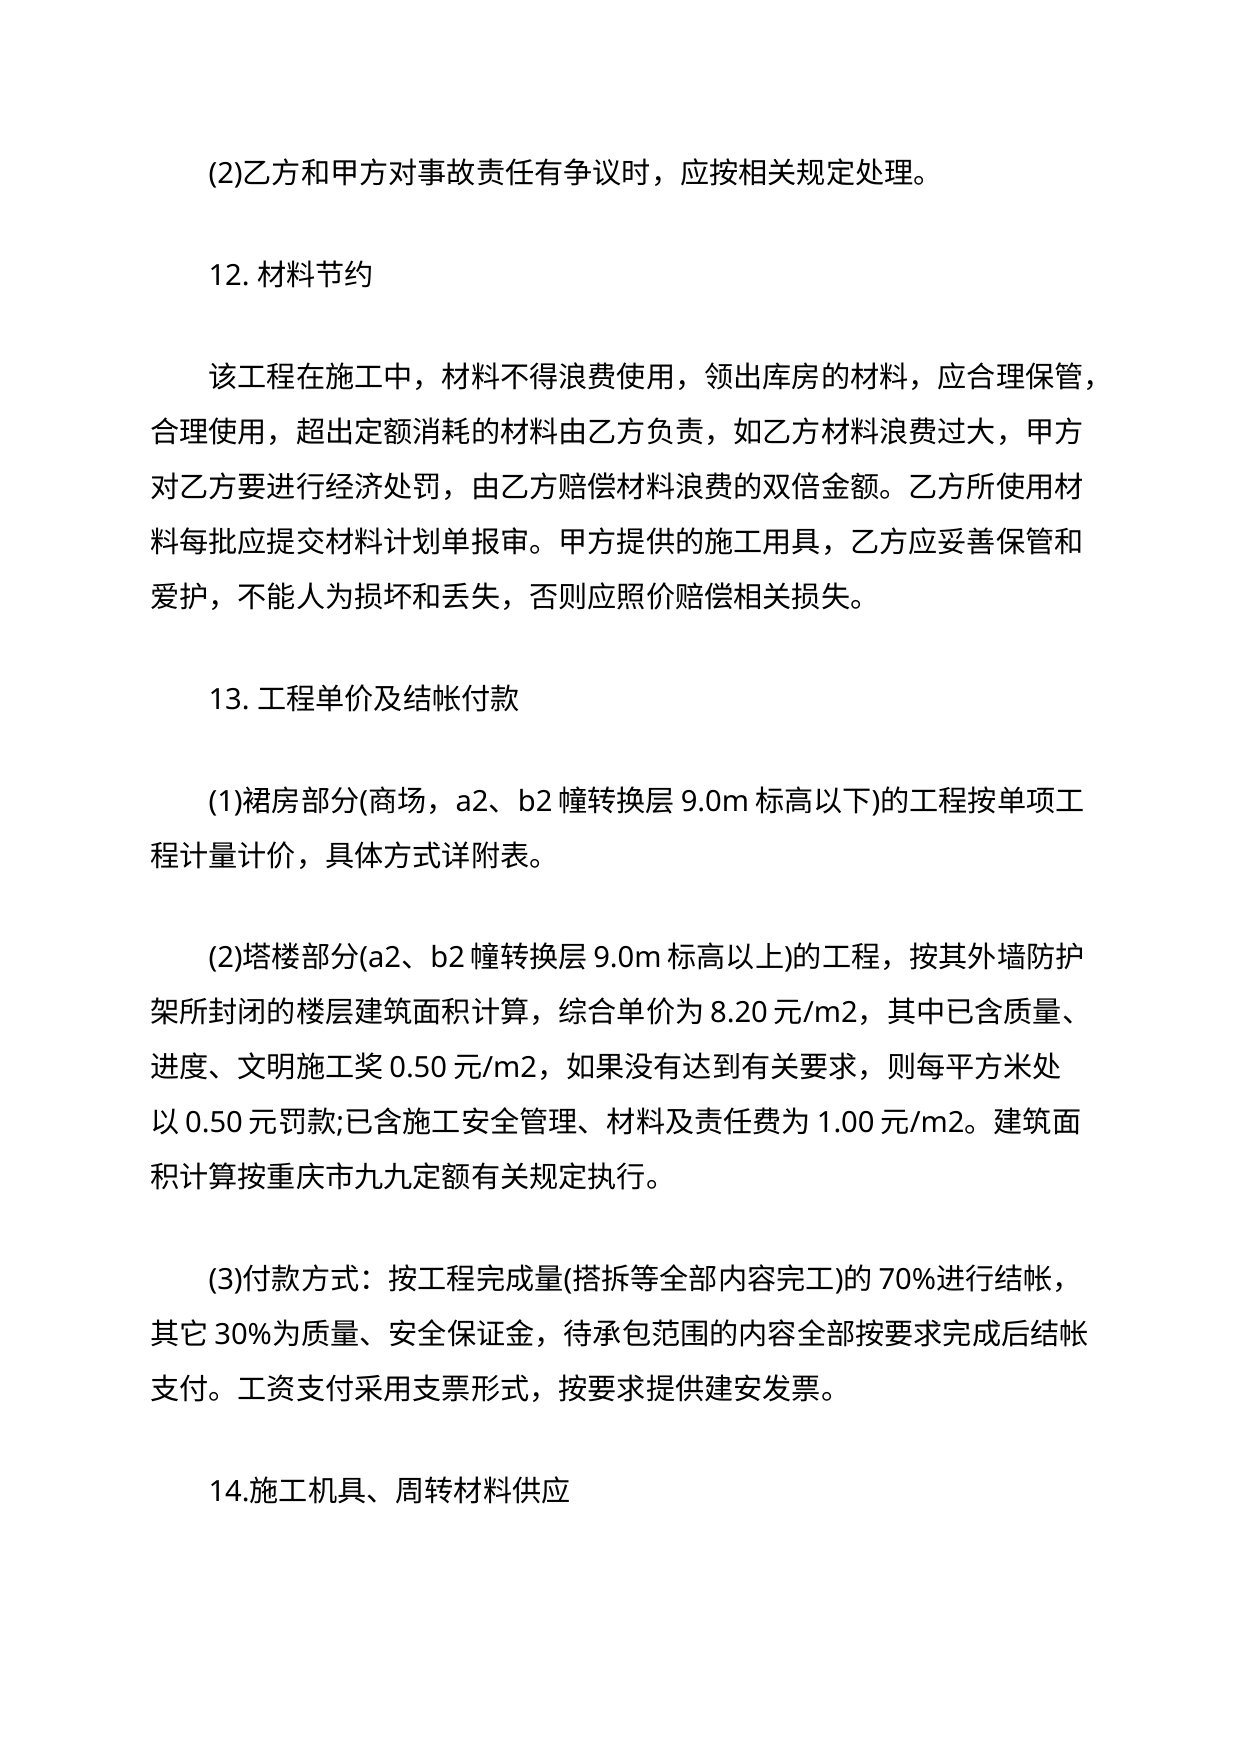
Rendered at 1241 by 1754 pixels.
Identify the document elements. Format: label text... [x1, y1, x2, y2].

text 该工程在施工中，材料不得浪费使用，领出库房的材料，应合理保管，合理使用，超出定额消耗的材料由乙方负责，如乙方材料浪费过大，甲方对乙方要进行经济处罚，由乙方赔偿材料浪费的双倍金额。乙方所使用材料每批应提交材料计划单报审。甲方提供的施工用具，乙方应妥善保管和爱护，不能人为损坏和丢失，否则应照价赔偿相关损失。 [150, 354, 1090, 616]
text 12. 材料节约 [150, 252, 1090, 294]
text 13. 工程单价及结帐付款 [150, 675, 1090, 718]
text (3)付款方式：按工程完成量(搭拆等全部内容完工)的70%进行结帐，其它30%为质量、安全保证金，待承包范围的内容全部按要求完成后结帐支付。工资支付采用支票形式，按要求提供建安发票。 [150, 1256, 1090, 1408]
text 14.施工机具、周转材料供应 [150, 1468, 1090, 1510]
text (1)裙房部分(商场，a2、b2幢转换层9.0m标高以下)的工程按单项工程计量计价，具体方式详附表。 [150, 777, 1090, 874]
text (2)塔楼部分(a2、b2幢转换层9.0m标高以上)的工程，按其外墙防护架所封闭的楼层建筑面积计算，综合单价为8.20元/m2，其中已含质量、进度、文明施工奖0.50元/m2，如果没有达到有关要求，则每平方米处以0.50元罚款;已含施工安全管理、材料及责任费为1.00元/m2。建筑面积计算按重庆市九九定额有关规定执行。 [150, 934, 1090, 1196]
text (2)乙方和甲方对事故责任有争议时，应按相关规定处理。 [150, 150, 1090, 192]
